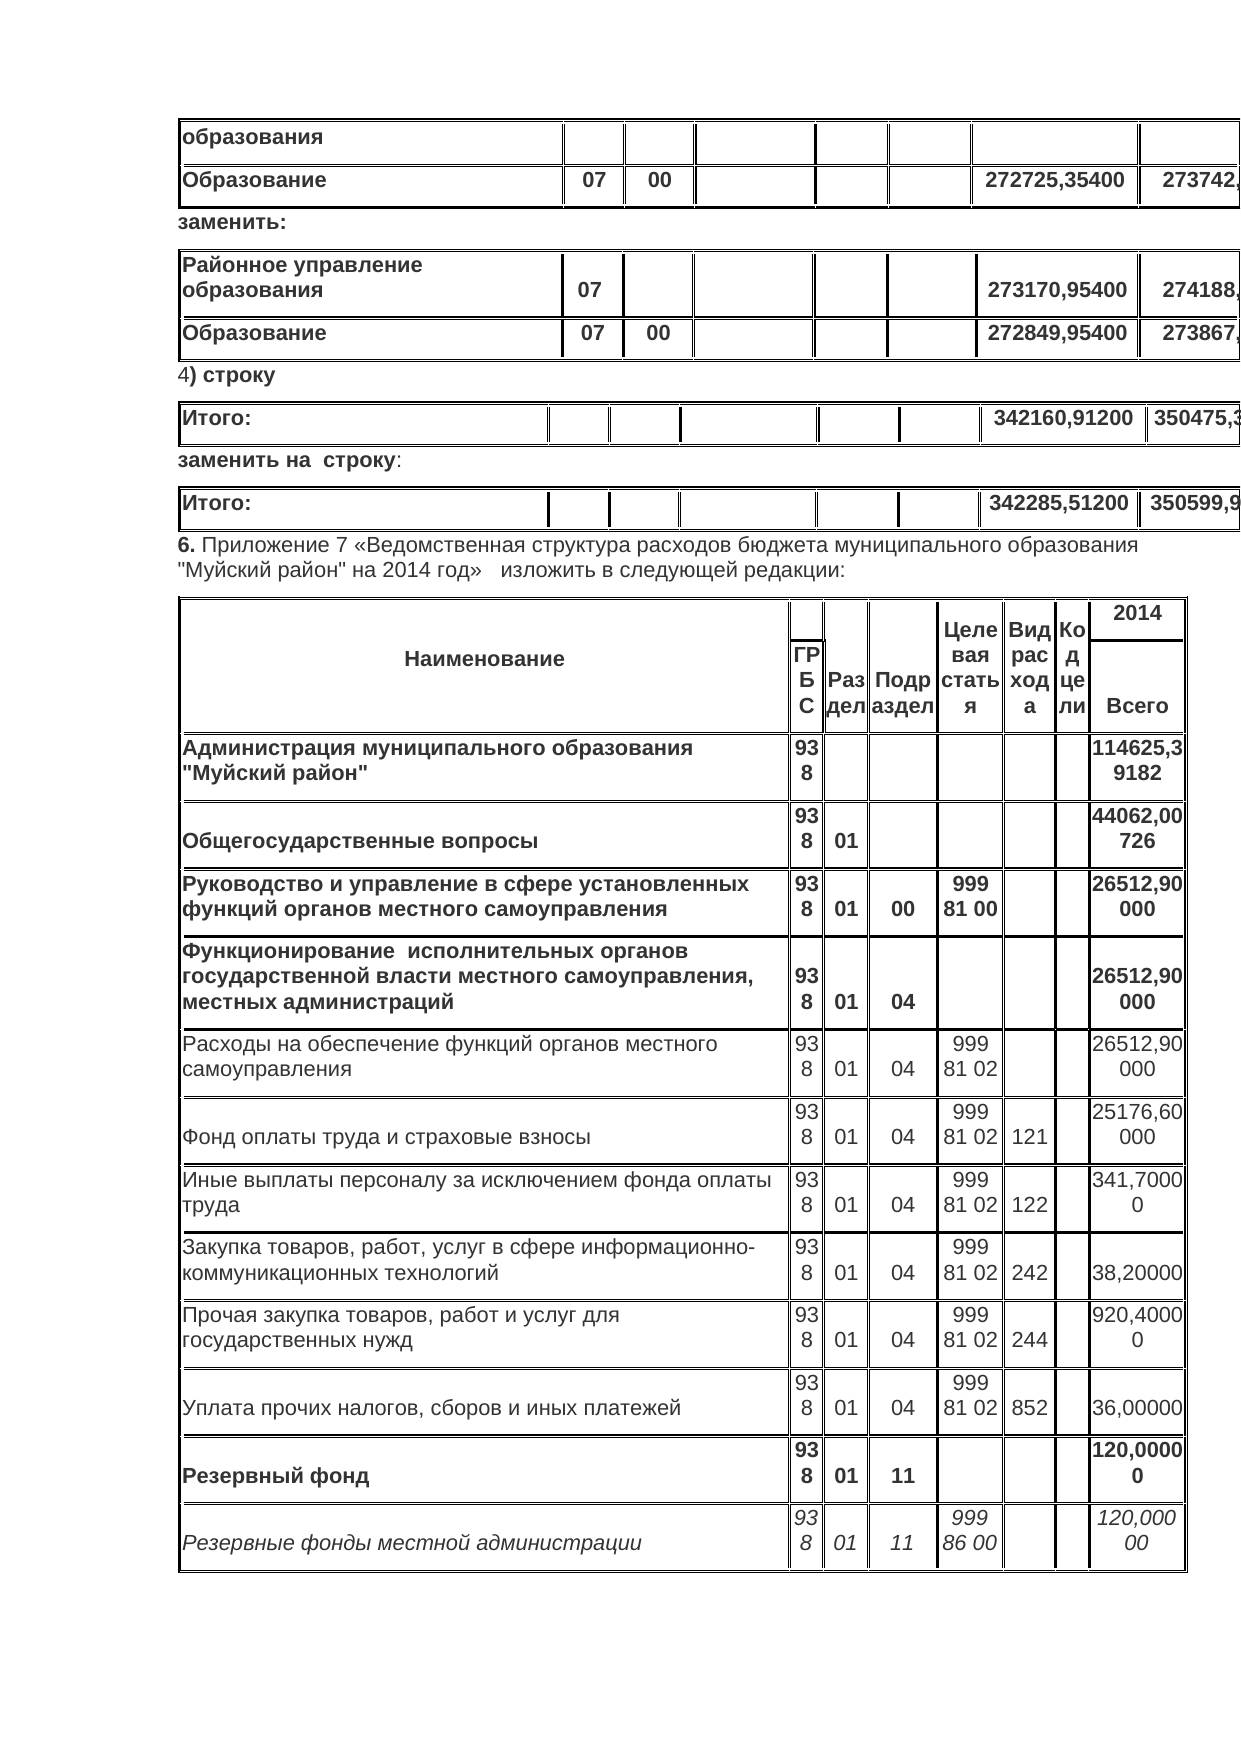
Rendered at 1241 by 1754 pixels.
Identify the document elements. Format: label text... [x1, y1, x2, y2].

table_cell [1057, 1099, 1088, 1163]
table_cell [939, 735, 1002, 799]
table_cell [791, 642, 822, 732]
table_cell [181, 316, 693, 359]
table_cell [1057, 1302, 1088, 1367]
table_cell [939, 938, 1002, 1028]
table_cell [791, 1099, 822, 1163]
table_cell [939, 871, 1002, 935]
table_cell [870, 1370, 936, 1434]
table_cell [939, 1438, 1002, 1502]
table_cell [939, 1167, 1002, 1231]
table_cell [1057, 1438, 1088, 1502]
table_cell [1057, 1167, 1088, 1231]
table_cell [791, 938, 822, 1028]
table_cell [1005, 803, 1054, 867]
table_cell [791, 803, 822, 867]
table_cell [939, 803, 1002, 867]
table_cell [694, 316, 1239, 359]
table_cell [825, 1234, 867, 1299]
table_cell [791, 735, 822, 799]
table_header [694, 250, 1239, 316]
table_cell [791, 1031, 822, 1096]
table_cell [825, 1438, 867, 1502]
text 4) строку [177, 362, 1152, 387]
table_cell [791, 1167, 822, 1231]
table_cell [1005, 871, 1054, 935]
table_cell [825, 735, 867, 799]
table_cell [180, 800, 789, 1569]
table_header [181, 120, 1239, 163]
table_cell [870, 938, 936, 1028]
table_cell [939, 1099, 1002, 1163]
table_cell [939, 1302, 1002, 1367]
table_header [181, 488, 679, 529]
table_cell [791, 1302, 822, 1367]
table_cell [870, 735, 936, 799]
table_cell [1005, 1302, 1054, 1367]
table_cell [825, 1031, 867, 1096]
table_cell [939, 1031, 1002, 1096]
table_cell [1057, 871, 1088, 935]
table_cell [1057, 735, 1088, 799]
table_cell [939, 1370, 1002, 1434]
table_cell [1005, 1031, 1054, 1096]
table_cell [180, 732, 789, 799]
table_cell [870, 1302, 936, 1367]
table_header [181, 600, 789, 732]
text 6. Приложение 7 «Ведомственная структура расходов бюджета муниципального образования "Муйский район" на 2014 год» изложить в следующей редакции: [177, 532, 1152, 582]
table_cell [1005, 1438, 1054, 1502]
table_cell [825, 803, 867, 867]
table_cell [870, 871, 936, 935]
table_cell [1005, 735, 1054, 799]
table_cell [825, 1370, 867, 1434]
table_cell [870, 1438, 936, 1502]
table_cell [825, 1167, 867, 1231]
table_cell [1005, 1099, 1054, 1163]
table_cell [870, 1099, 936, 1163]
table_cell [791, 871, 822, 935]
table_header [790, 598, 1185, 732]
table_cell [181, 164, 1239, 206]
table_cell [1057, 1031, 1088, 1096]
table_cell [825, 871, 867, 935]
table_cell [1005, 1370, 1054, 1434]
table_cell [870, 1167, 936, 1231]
text заменить на строку: [177, 447, 1152, 472]
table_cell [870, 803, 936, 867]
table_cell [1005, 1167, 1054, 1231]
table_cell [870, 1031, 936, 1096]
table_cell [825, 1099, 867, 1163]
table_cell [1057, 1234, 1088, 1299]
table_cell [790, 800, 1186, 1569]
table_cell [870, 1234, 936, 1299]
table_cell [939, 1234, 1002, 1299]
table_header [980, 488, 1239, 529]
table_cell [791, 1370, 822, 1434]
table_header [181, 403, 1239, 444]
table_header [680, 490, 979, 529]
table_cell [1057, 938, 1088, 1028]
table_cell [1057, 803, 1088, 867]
text заменить: [177, 209, 1152, 234]
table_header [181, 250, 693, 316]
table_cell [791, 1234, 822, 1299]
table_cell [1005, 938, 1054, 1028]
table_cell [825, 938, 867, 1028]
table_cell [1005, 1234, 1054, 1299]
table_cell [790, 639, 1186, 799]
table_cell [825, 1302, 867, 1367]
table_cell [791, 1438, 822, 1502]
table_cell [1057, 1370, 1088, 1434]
